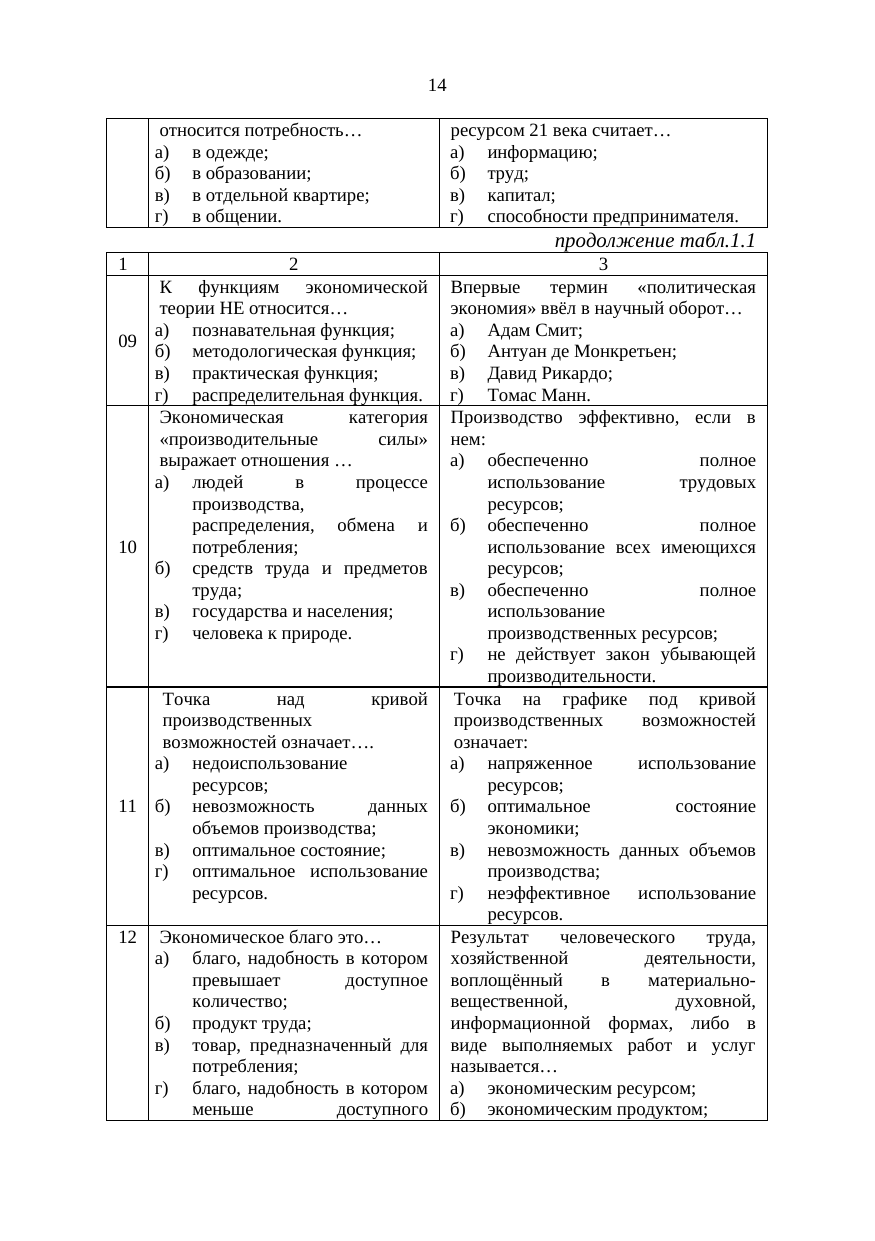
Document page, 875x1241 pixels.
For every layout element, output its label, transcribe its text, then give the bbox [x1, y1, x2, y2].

table_header 1 [107, 253, 148, 275]
table_cell 08 [107, 119, 148, 227]
table_cell 09 [107, 276, 148, 405]
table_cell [149, 926, 439, 1120]
table_cell Экономическая категория «производительные силы» выражает отношения … людей в процессе производства, распределения, обмена и потребления; средств труда и предметов труда; государства и населения; человека к природе. [149, 406, 439, 686]
table_cell 11 [107, 688, 148, 925]
table_header 3 [440, 253, 767, 275]
table_cell Впервые термин «политическая экономия» ввёл в научный оборот… Адам Смит; Антуан де Монкретьен; Давид Рикардо; Томас Манн. [440, 276, 767, 405]
text продолжение табл.1.1 [156, 228, 756, 252]
table_cell 12 [107, 926, 148, 1120]
table_cell Точка над кривой производственных возможностей означает…. недоиспользование ресурсов; невозможность данных объемов производства; оптимальное состояние; оптимальное использование ресурсов. [149, 688, 439, 925]
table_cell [149, 119, 439, 227]
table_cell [440, 119, 767, 227]
table_header 2 [149, 253, 439, 275]
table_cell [440, 926, 767, 1120]
table_cell Производство эффективно, если в нем: обеспеченно полное использование трудовых ресурсов; обеспеченно полное использование всех имеющихся ресурсов; обеспеченно полное использование производственных ресурсов; не действует закон убывающей производительности. [440, 406, 767, 686]
table_cell 10 [107, 406, 148, 686]
table_cell Точка на графике под кривой производственных возможностей означает: напряженное использование ресурсов; оптимальное состояние экономики; невозможность данных объемов производства; неэффективное использование ресурсов. [440, 688, 767, 925]
table_cell К функциям экономической теории НЕ относится… познавательная функция; методологическая функция; практическая функция; распределительная функция. [149, 276, 439, 405]
